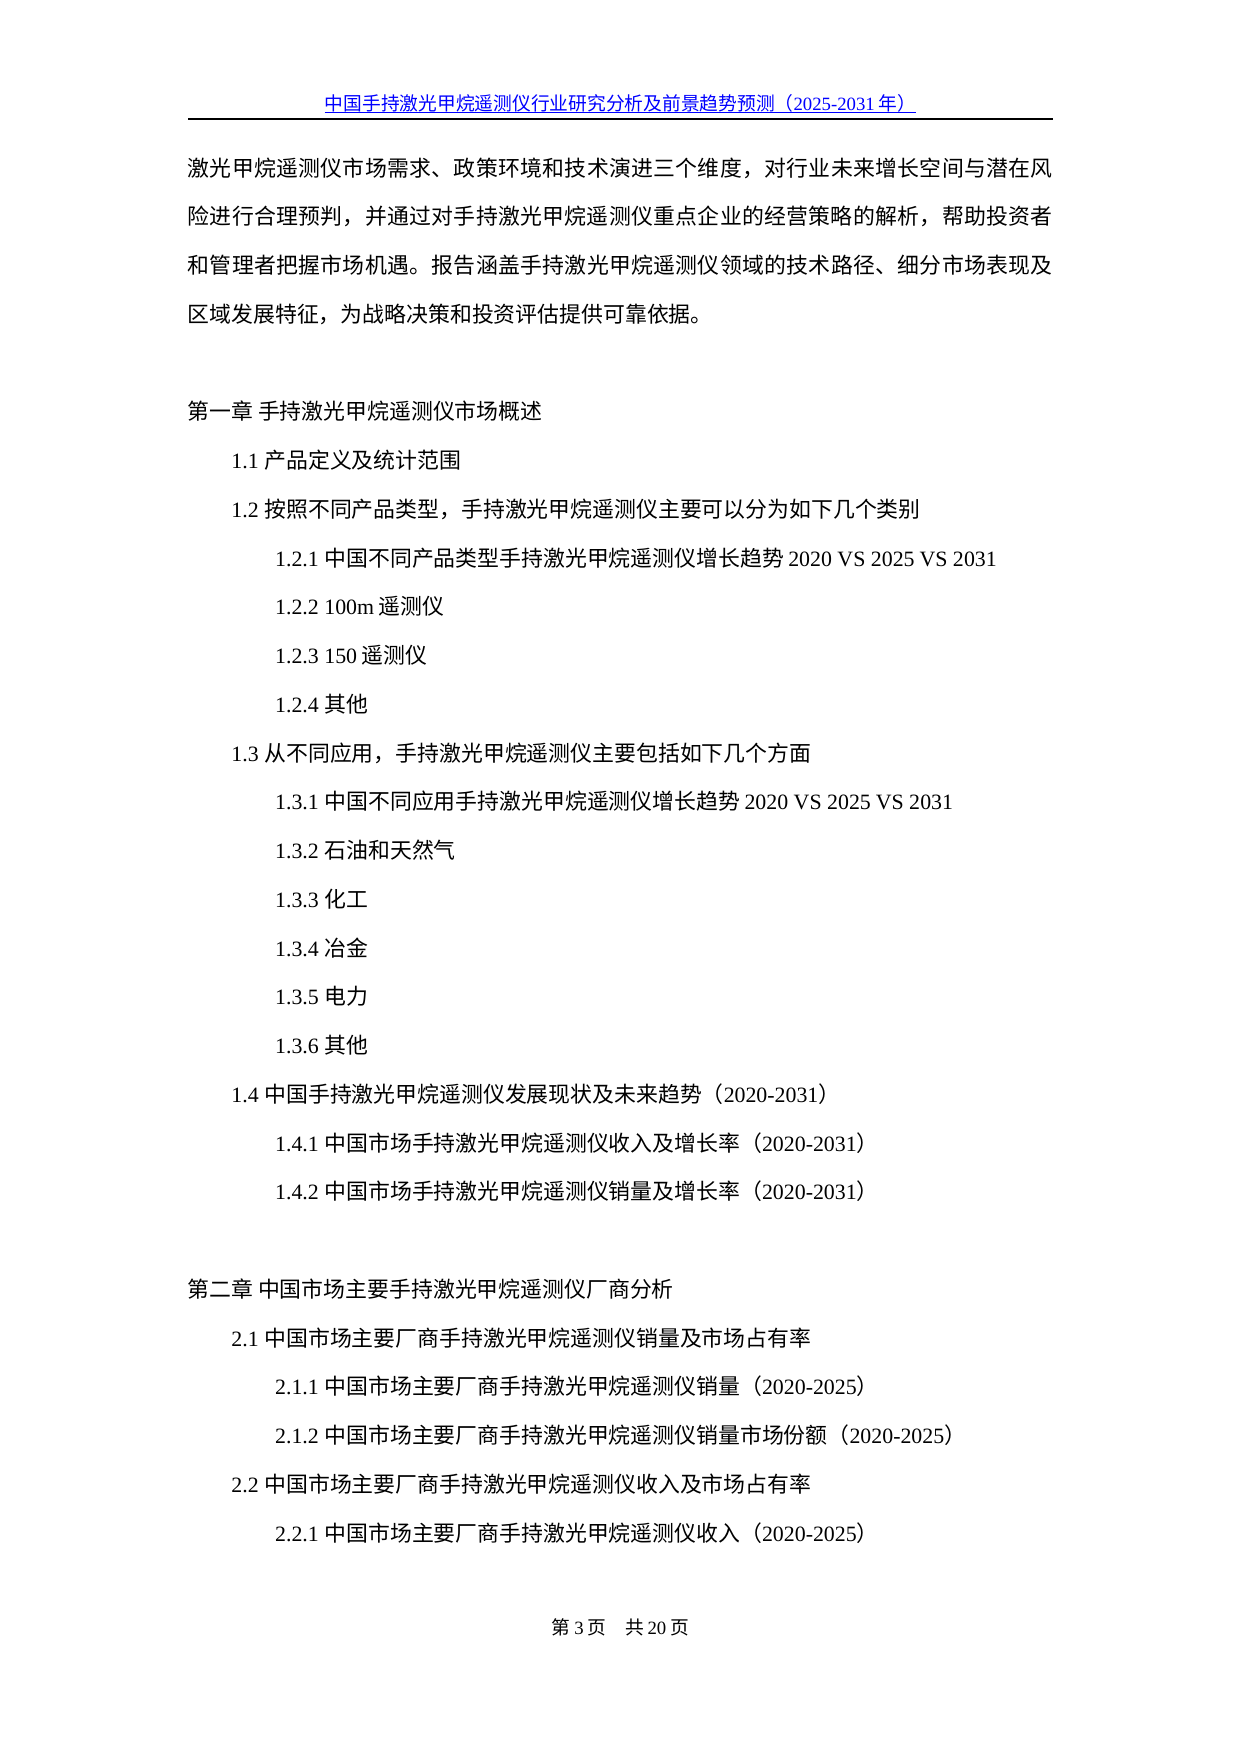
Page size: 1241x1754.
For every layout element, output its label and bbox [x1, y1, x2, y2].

text [187, 150, 1053, 1548]
